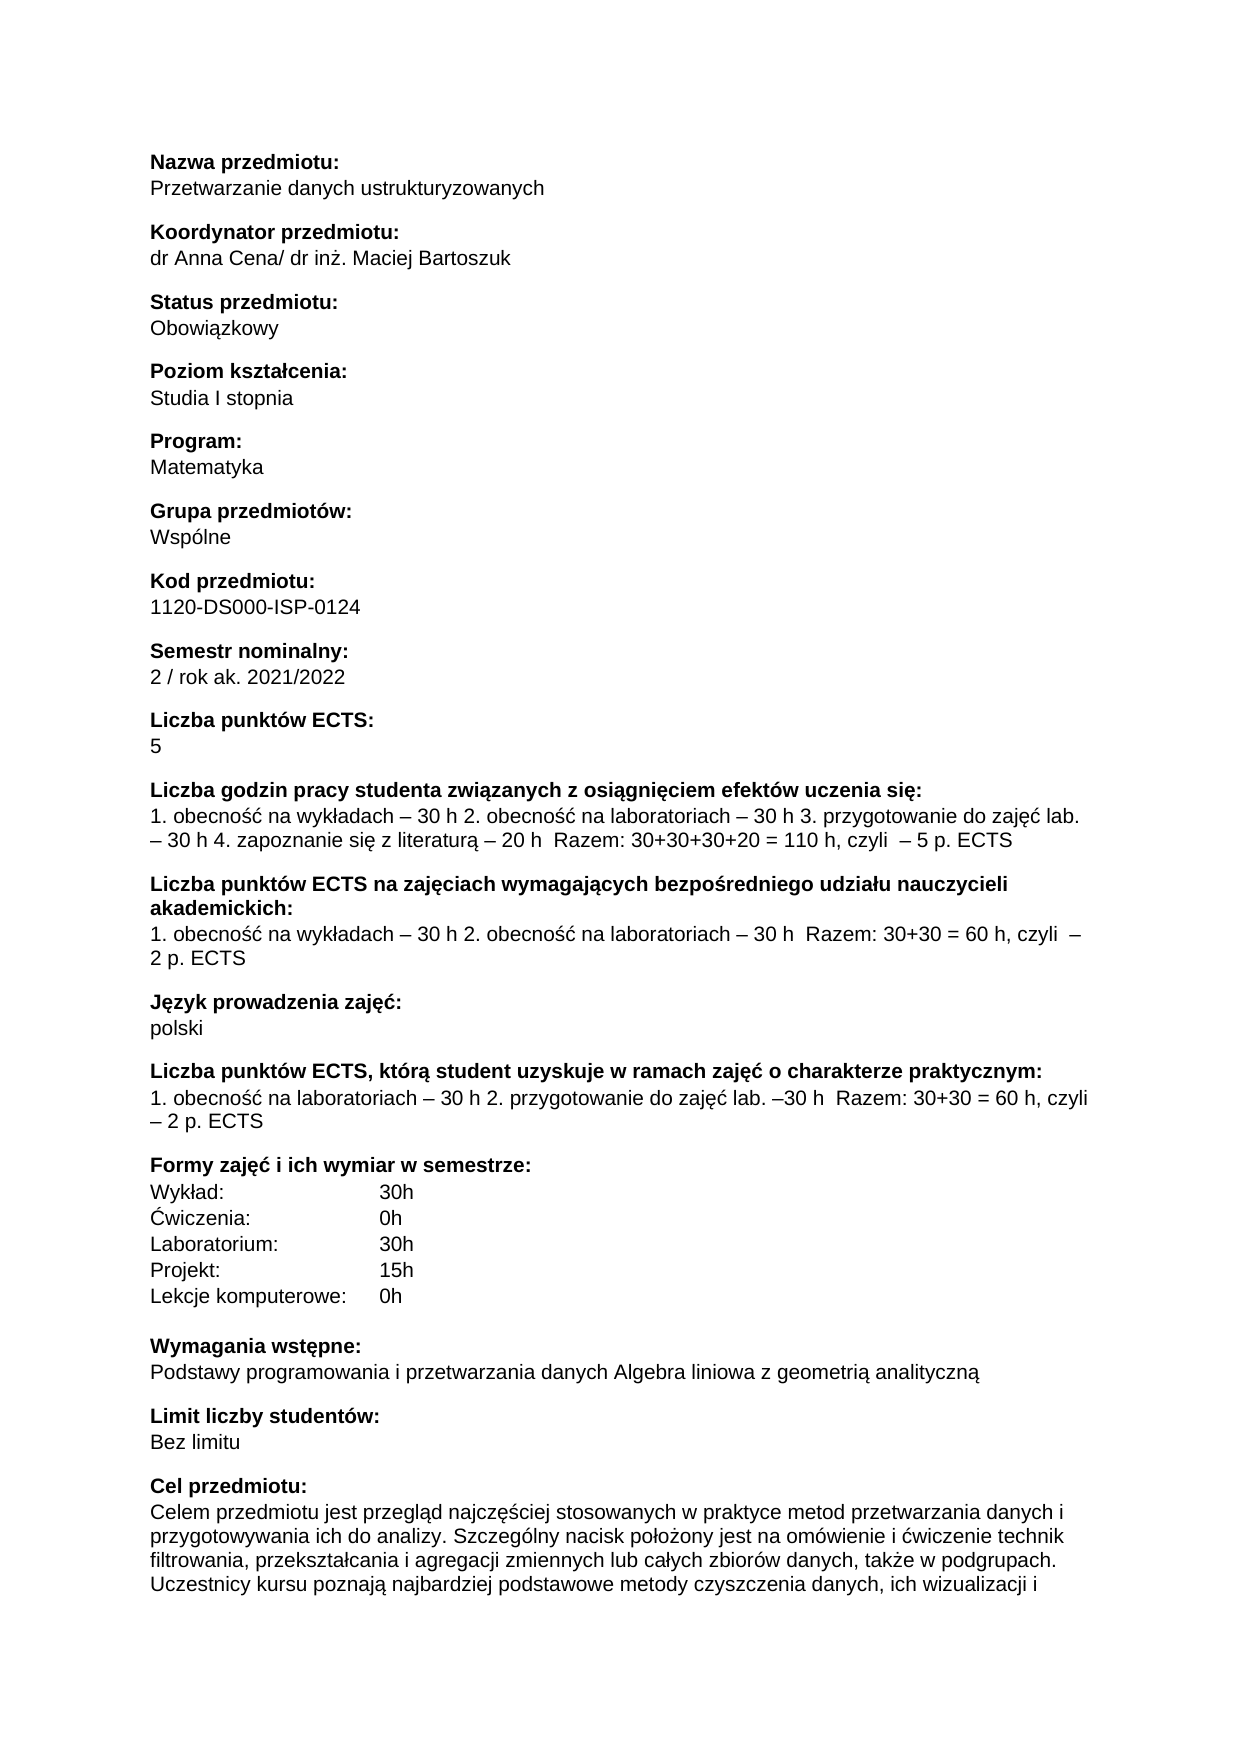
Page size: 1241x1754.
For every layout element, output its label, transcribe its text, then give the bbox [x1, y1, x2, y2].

text Liczba punktów ECTS: [150, 708, 1090, 732]
text Matematyka [150, 455, 1090, 479]
text Obowiązkowy [150, 316, 1090, 339]
text Cel przedmiotu: [150, 1473, 1090, 1497]
text Limit liczby studentów: [150, 1404, 1090, 1428]
text Poziom kształcenia: [150, 359, 1090, 383]
text Kod przedmiotu: [150, 569, 1090, 593]
text polski [150, 1016, 1090, 1039]
text Liczba godzin pracy studenta związanych z osiągnięciem efektów uczenia się: [150, 778, 1090, 802]
table_cell 0h [369, 1282, 597, 1308]
text Wspólne [150, 525, 1090, 549]
text Studia I stopnia [150, 385, 1090, 409]
text Semestr nominalny: [150, 638, 1090, 662]
text 1. obecność na laboratoriach – 30 h 2. przygotowanie do zajęć lab. –30 h Razem: 30+30 = 60 h, czyli – 2 p. ECTS [150, 1085, 1090, 1133]
table_cell Projekt: [140, 1258, 367, 1282]
text Liczba punktów ECTS, którą student uzyskuje w ramach zajęć o charakterze praktycznym: [150, 1059, 1090, 1083]
text 5 [150, 734, 1090, 758]
table_cell Lekcje komputerowe: [140, 1284, 367, 1308]
text Koordynator przedmiotu: [150, 220, 1090, 244]
text 1120-DS000-ISP-0124 [150, 595, 1090, 619]
text Język prowadzenia zajęć: [150, 989, 1090, 1013]
text Podstawy programowania i przetwarzania danych Algebra liniowa z geometrią analityczną [150, 1360, 1090, 1384]
text Nazwa przedmiotu: [150, 150, 1090, 174]
text dr Anna Cena/ dr inż. Maciej Bartoszuk [150, 246, 1090, 270]
table_cell 0h [369, 1204, 597, 1230]
text Wymagania wstępne: [150, 1334, 1090, 1358]
table_header 30h [369, 1180, 597, 1204]
table_cell Laboratorium: [140, 1232, 367, 1256]
table_header Wykład: [140, 1180, 367, 1204]
table_cell Ćwiczenia: [140, 1206, 367, 1230]
text 1. obecność na wykładach – 30 h 2. obecność na laboratoriach – 30 h 3. przygotowanie do zajęć lab. – 30 h 4. zapoznanie się z literaturą – 20 h Razem: 30+30+30+20 = 110 h, czyli – 5 p. ECTS [150, 804, 1090, 852]
text Liczba punktów ECTS na zajęciach wymagających bezpośredniego udziału nauczycieli akademickich: [150, 872, 1090, 920]
text Bez limitu [150, 1430, 1090, 1454]
text 1. obecność na wykładach – 30 h 2. obecność na laboratoriach – 30 h Razem: 30+30 = 60 h, czyli – 2 p. ECTS [150, 922, 1090, 970]
text Status przedmiotu: [150, 289, 1090, 313]
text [150, 1499, 1090, 1595]
text Formy zajęć i ich wymiar w semestrze: [150, 1153, 1090, 1177]
table_cell 15h [369, 1256, 597, 1282]
text Przetwarzanie danych ustrukturyzowanych [150, 176, 1090, 200]
text 2 / rok ak. 2021/2022 [150, 664, 1090, 688]
table_cell 30h [369, 1230, 597, 1256]
text Grupa przedmiotów: [150, 499, 1090, 523]
text Program: [150, 429, 1090, 453]
